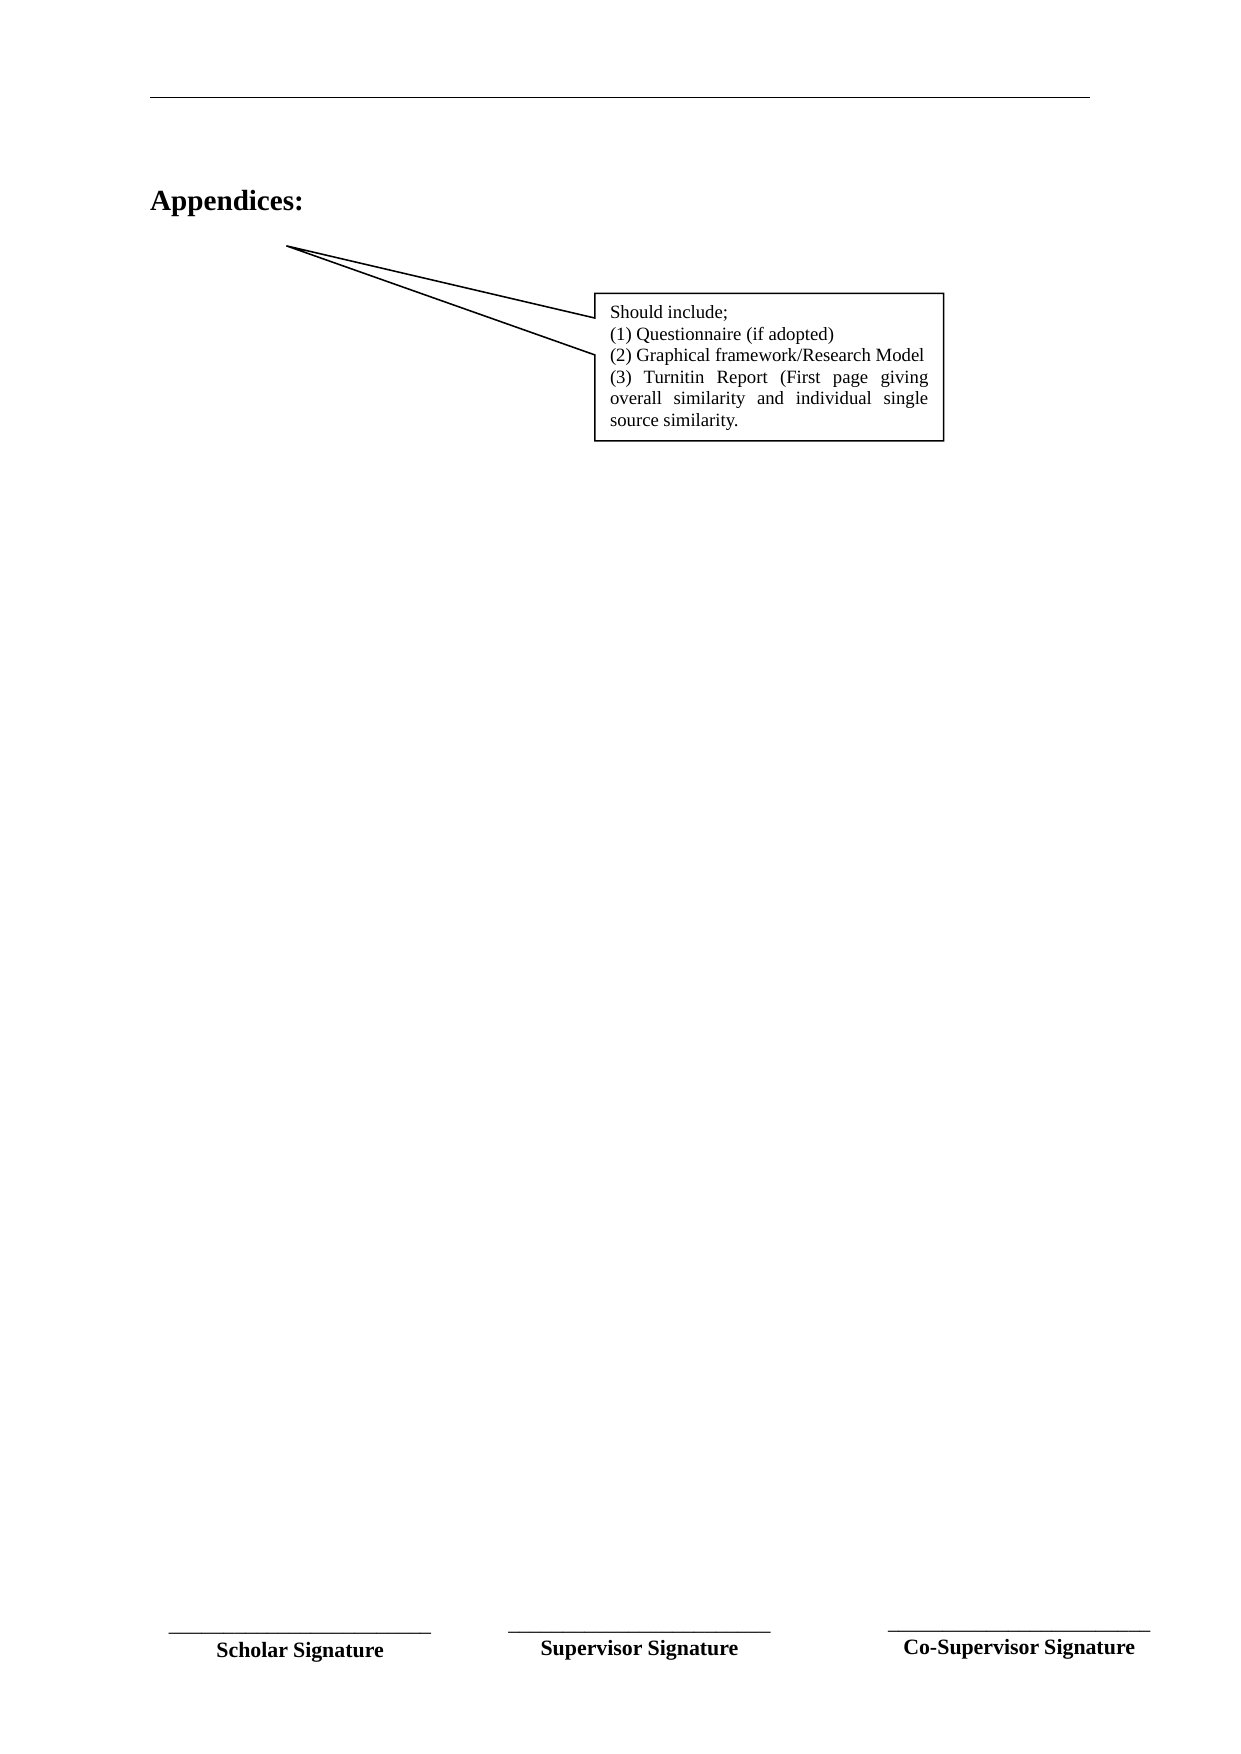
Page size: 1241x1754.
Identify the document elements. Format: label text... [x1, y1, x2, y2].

text Appendices: [150, 183, 1090, 217]
